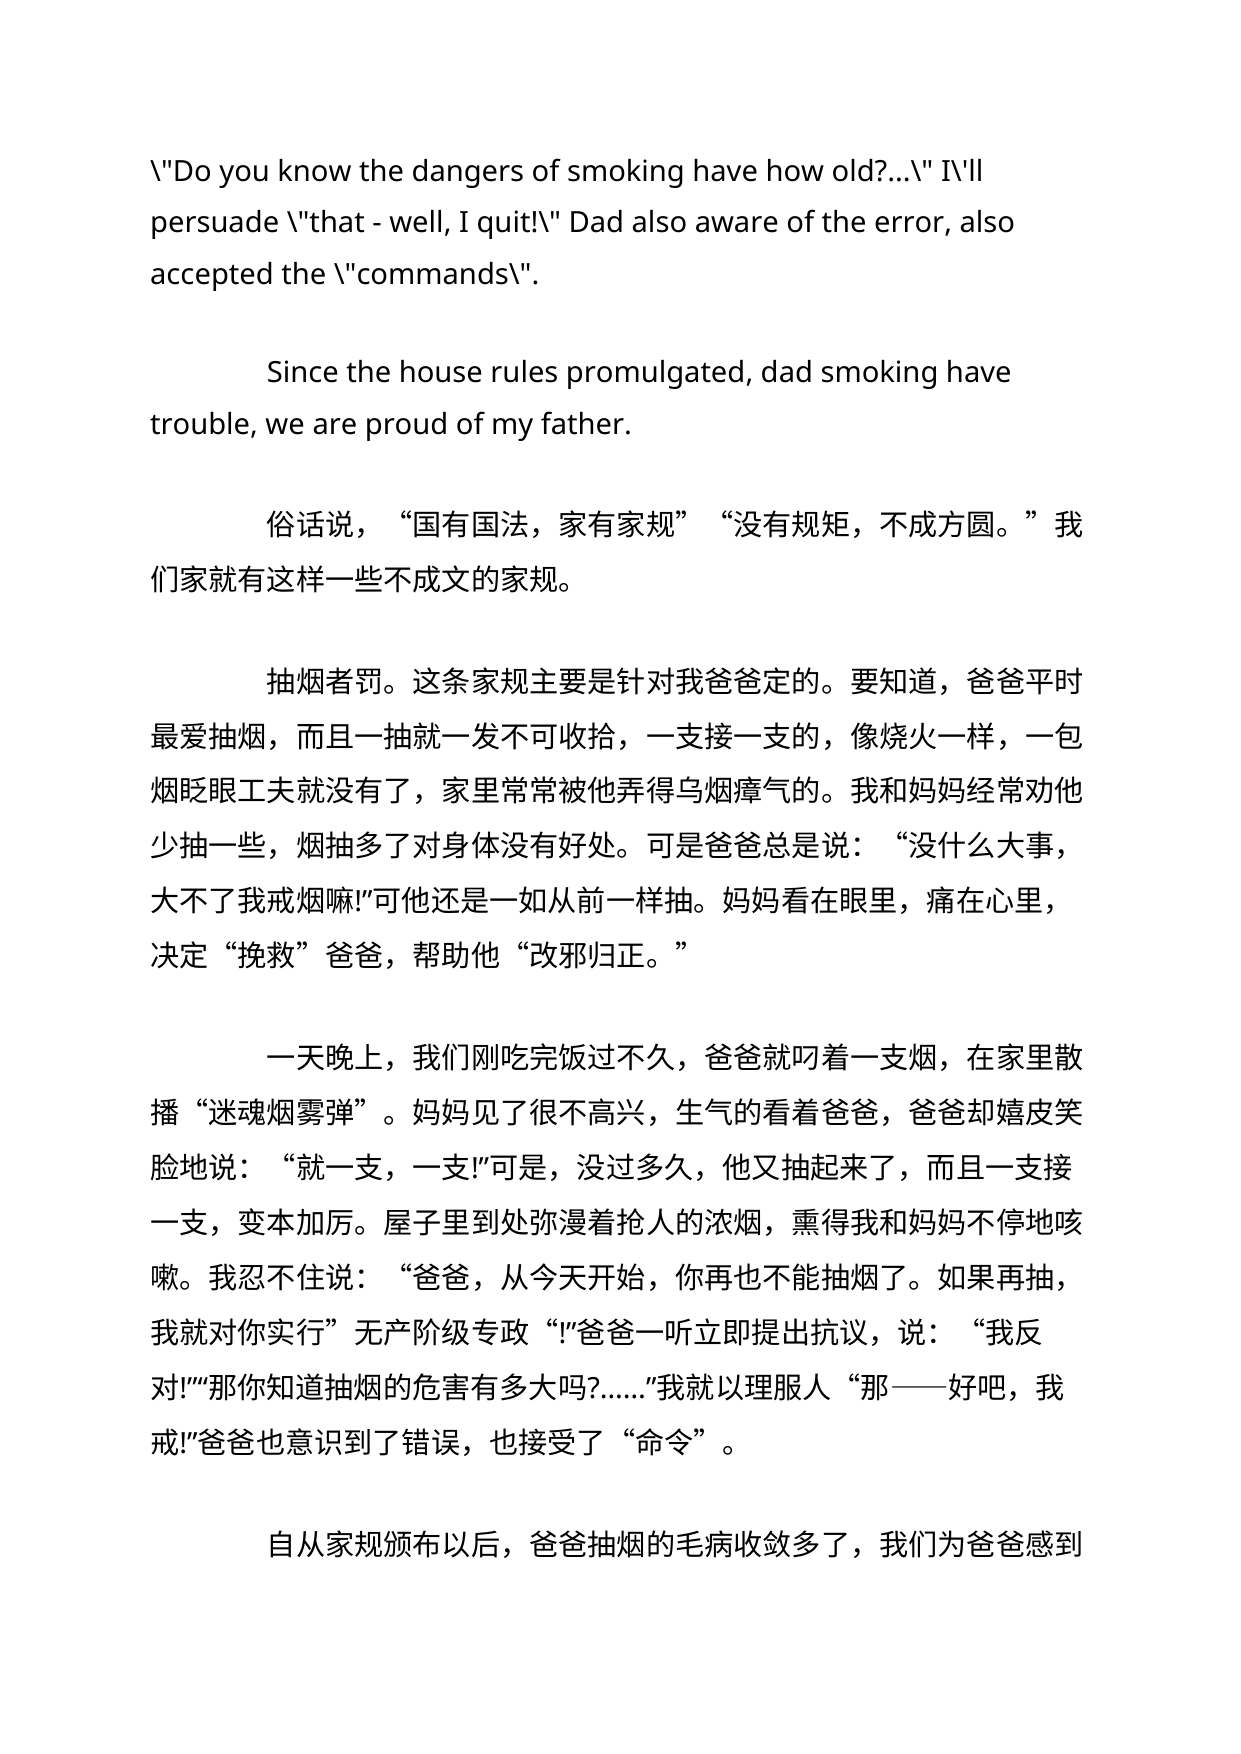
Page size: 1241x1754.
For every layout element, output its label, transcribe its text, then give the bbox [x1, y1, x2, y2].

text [150, 1521, 1090, 1563]
text Since the house rules promulgated, dad smoking have trouble, we are proud of my father. [150, 352, 1090, 443]
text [150, 150, 1090, 293]
text 抽烟者罚。这条家规主要是针对我爸爸定的。要知道，爸爸平时最爱抽烟，而且一抽就一发不可收拾，一支接一支的，像烧火一样，一包烟眨眼工夫就没有了，家里常常被他弄得乌烟瘴气的。我和妈妈经常劝他少抽一些，烟抽多了对身体没有好处。可是爸爸总是说：“没什么大事，大不了我戒烟嘛!”可他还是一如从前一样抽。妈妈看在眼里，痛在心里，决定“挽救”爸爸，帮助他“改邪归正。” [150, 658, 1090, 975]
text 俗话说，“国有国法，家有家规”“没有规矩，不成方圆。”我们家就有这样一些不成文的家规。 [150, 502, 1090, 599]
text 一天晚上，我们刚吃完饭过不久，爸爸就叼着一支烟，在家里散播“迷魂烟雾弹”。妈妈见了很不高兴，生气的看着爸爸，爸爸却嬉皮笑脸地说：“就一支，一支!”可是，没过多久，他又抽起来了，而且一支接一支，变本加厉。屋子里到处弥漫着抢人的浓烟，熏得我和妈妈不停地咳嗽。我忍不住说：“爸爸，从今天开始，你再也不能抽烟了。如果再抽，我就对你实行”无产阶级专政“!”爸爸一听立即提出抗议，说：“我反对!”“那你知道抽烟的危害有多大吗?……”我就以理服人“那——好吧，我戒!”爸爸也意识到了错误，也接受了“命令”。 [150, 1034, 1090, 1462]
